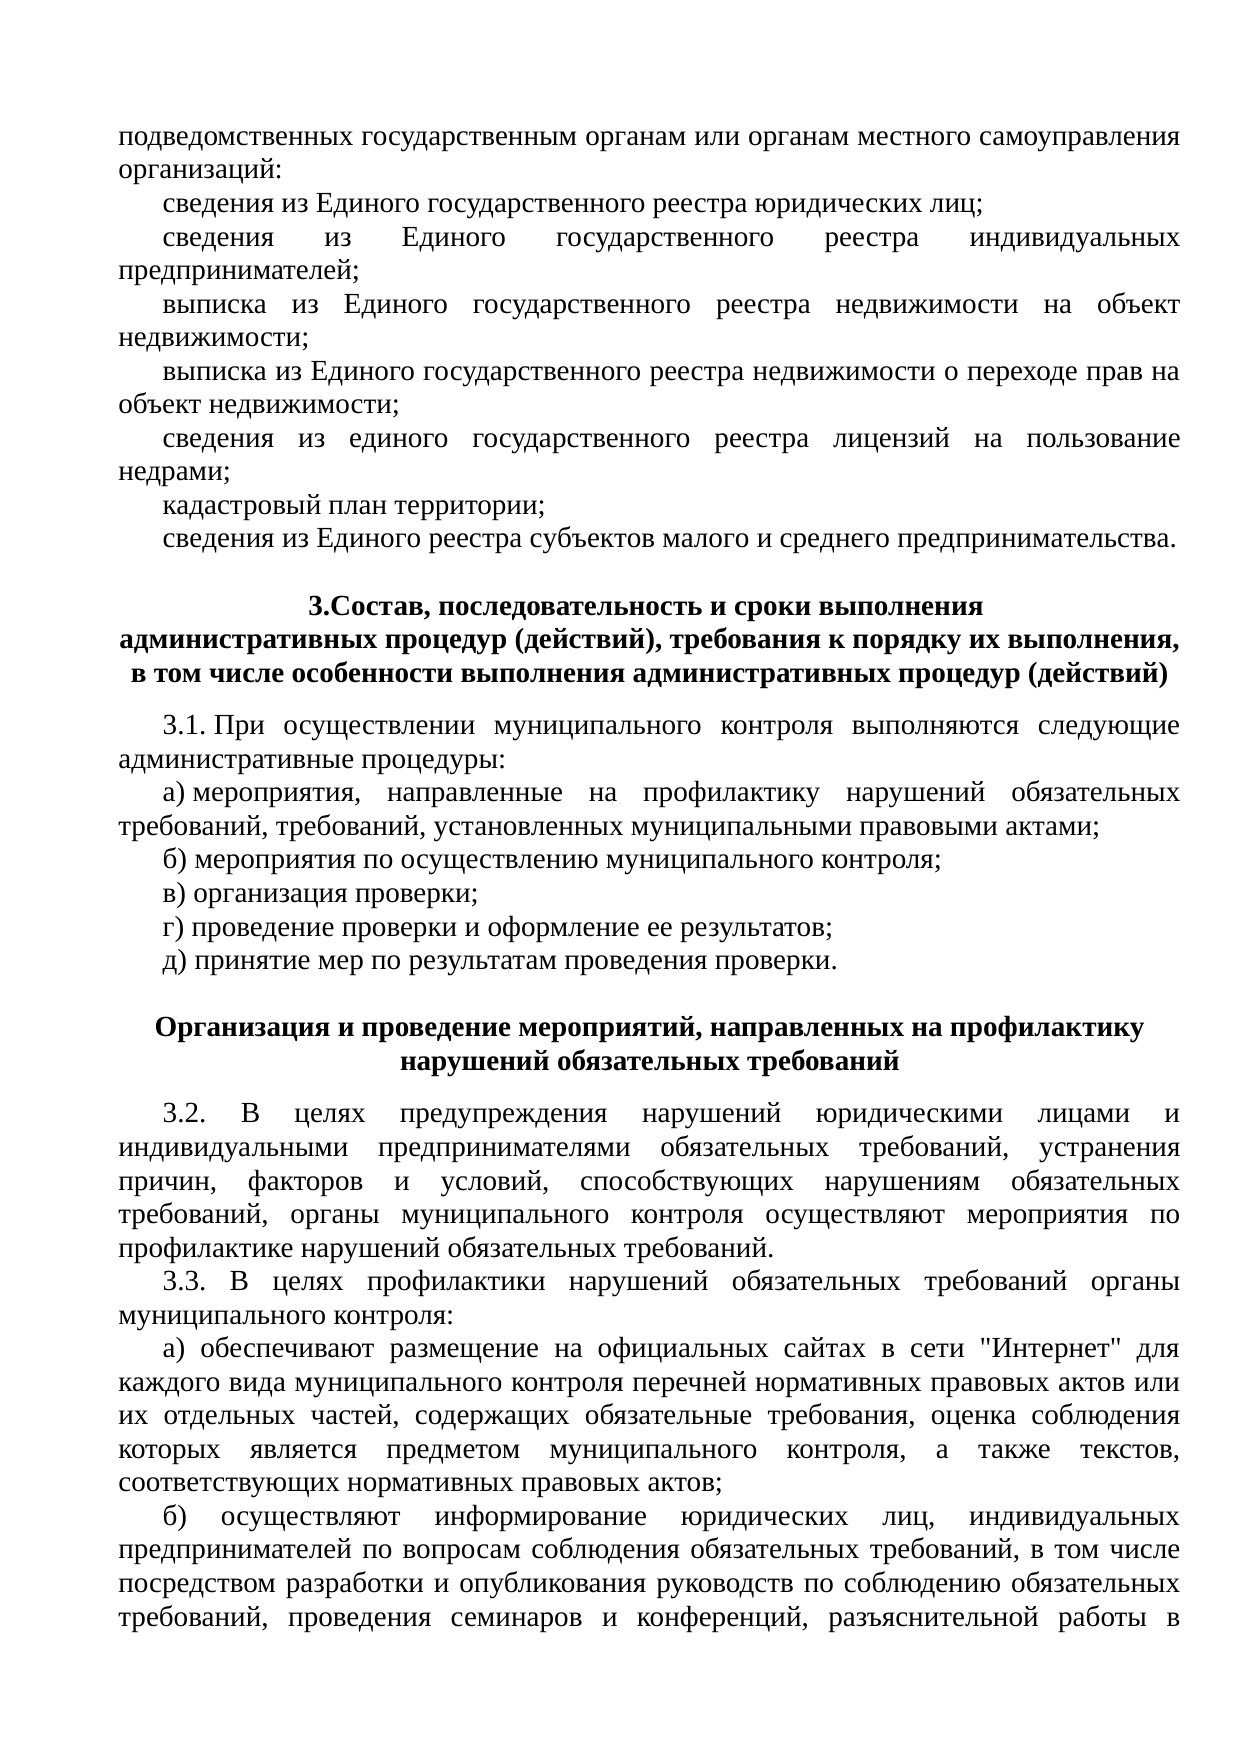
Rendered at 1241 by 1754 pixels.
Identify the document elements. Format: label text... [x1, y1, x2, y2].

text выписка из Единого государственного реестра недвижимости о переходе прав на объект недвижимости; [118, 353, 1181, 420]
text 3.Состав, последовательность и сроки выполнения административных процедур (действий), требования к порядку их выполнения, в том числе особенности выполнения административных процедур (действий) [118, 588, 1181, 688]
text 3.3. В целях профилактики нарушений обязательных требований органы муниципального контроля: [118, 1263, 1181, 1330]
text сведения из единого государственного реестра лицензий на пользование недрами; [118, 420, 1181, 487]
text сведения из Единого реестра субъектов малого и среднего предпринимательства. [118, 521, 1181, 554]
text б) мероприятия по осуществлению муниципального контроля; [118, 842, 1181, 875]
text выписка из Единого государственного реестра недвижимости на объект недвижимости; [118, 286, 1181, 353]
text в) организация проверки; [118, 875, 1181, 909]
text д) принятие мер по результатам проведения проверки. [118, 942, 1181, 976]
text сведения из Единого государственного реестра юридических лиц; [118, 185, 1181, 219]
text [118, 1498, 1181, 1632]
text г) проведение проверки и оформление ее результатов; [118, 909, 1181, 942]
text а) мероприятия, направленные на профилактику нарушений обязательных требований, требований, установленных муниципальными правовыми актами; [118, 774, 1181, 842]
text кадастровый план территории; [118, 487, 1181, 521]
text сведения из Единого государственного реестра индивидуальных предпринимателей; [118, 219, 1181, 286]
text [118, 118, 1181, 185]
text Организация и проведение мероприятий, направленных на профилактику нарушений обязательных требований [118, 1009, 1181, 1076]
text 3.2. В целях предупреждения нарушений юридическими лицами и индивидуальными предпринимателями обязательных требований, устранения причин, факторов и условий, способствующих нарушениям обязательных требований, органы муниципального контроля осуществляют мероприятия по профилактике нарушений обязательных требований. [118, 1096, 1181, 1263]
text а) обеспечивают размещение на официальных сайтах в сети "Интернет" для каждого вида муниципального контроля перечней нормативных правовых актов или их отдельных частей, содержащих обязательные требования, оценка соблюдения которых является предметом муниципального контроля, а также текстов, соответствующих нормативных правовых актов; [118, 1330, 1181, 1498]
text 3.1. При осуществлении муниципального контроля выполняются следующие административные процедуры: [118, 707, 1181, 774]
